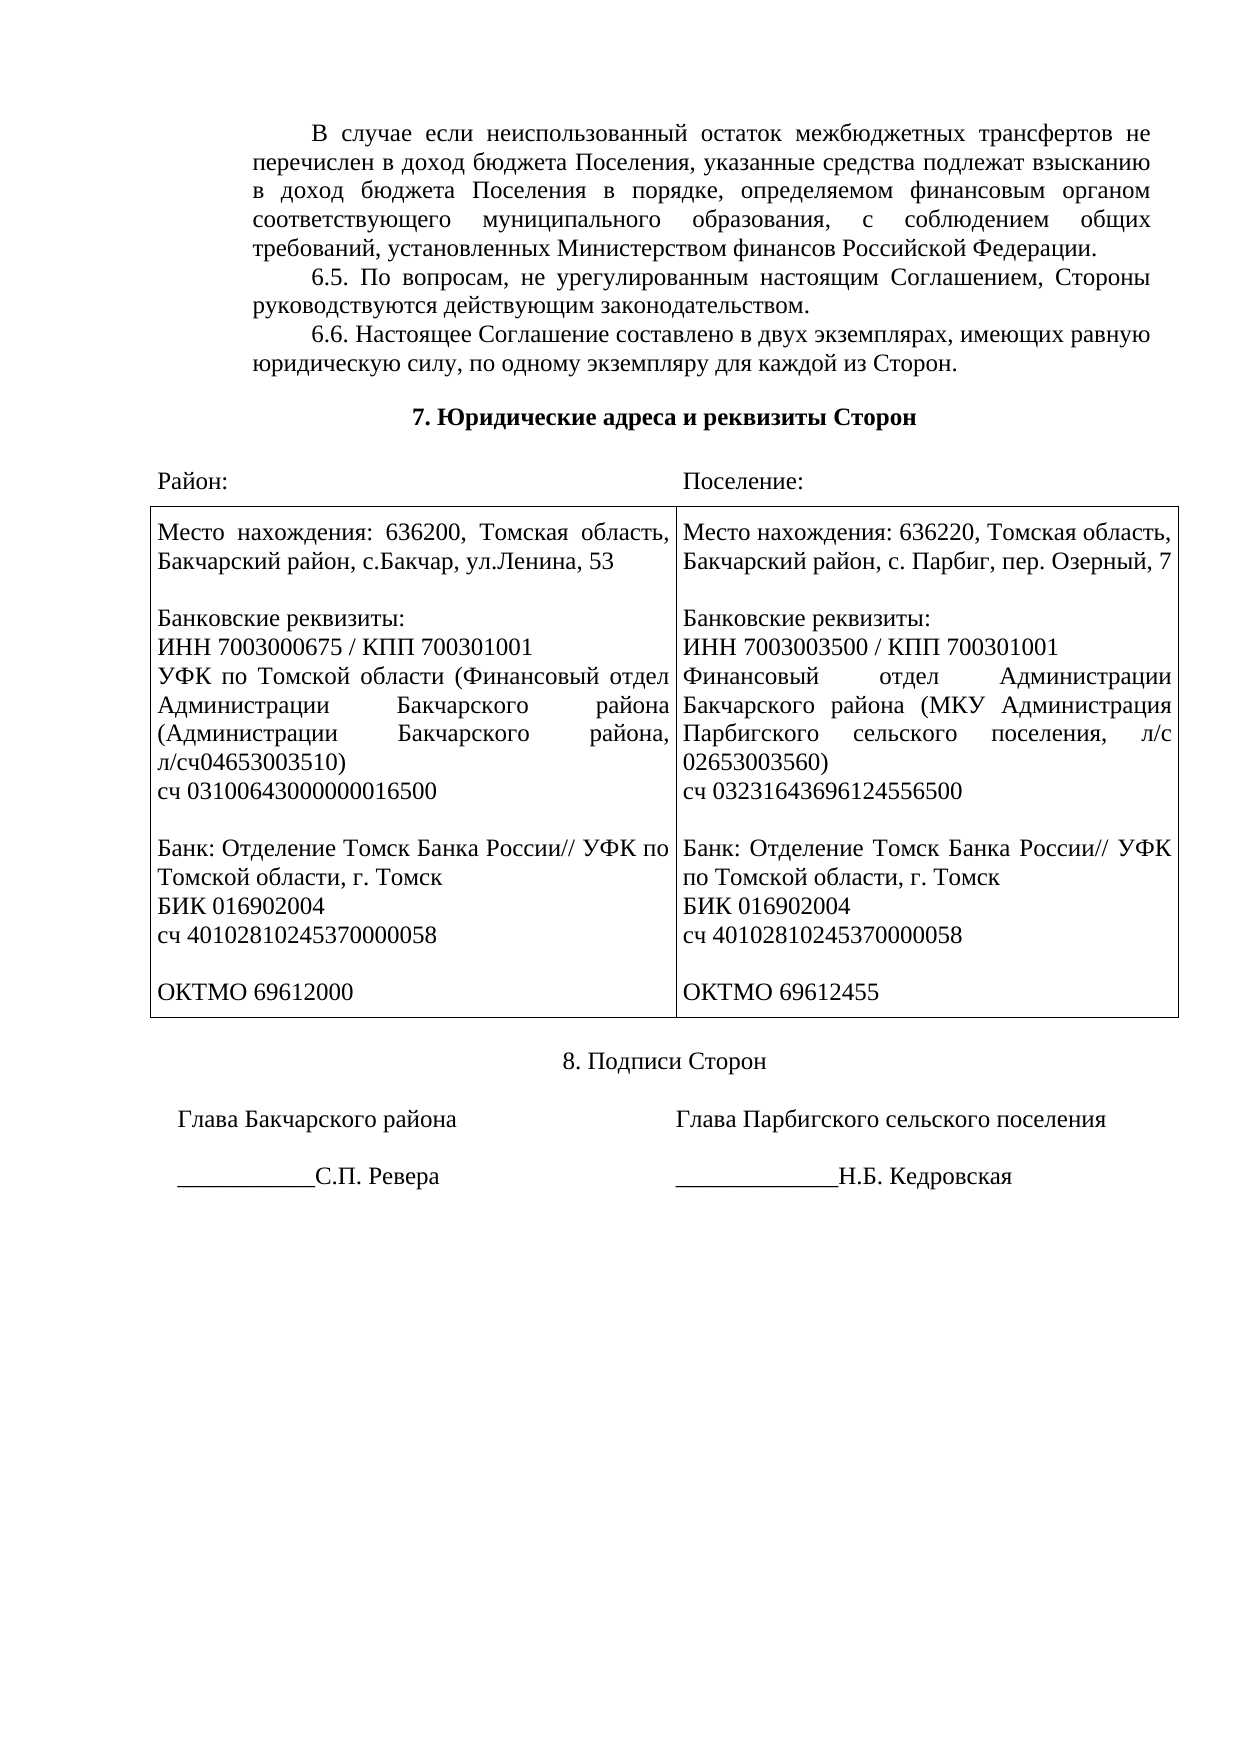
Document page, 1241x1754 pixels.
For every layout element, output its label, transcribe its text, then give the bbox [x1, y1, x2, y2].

table_header Поселение: [676, 456, 1178, 506]
text 6.5. По вопросам, не урегулированным настоящим Соглашением, Стороны руководствуются действующим законодательством. [252, 262, 1152, 319]
text 6.6. Настоящее Соглашение составлено в двух экземплярах, имеющих равную юридическую силу, по одному экземпляру для каждой из Сторон. [252, 319, 1152, 377]
table_cell Место нахождения: 636200, Томская область, Бакчарский район, с.Бакчар, ул.Ленина, 53 Банковские реквизиты: ИНН 7003000675 / КПП 700301001 УФК по Томской области (Финансовый отдел Администрации Бакчарского района (Администрации Бакчарского района, л/сч04653003510) сч 03100643000000016500 Банк: Отделение Томск Банка России// УФК по Томской области, г. Томск БИК 016902004 сч 40102810245370000058 ОКТМО 69612000 [151, 507, 676, 1017]
table_header Район: [151, 456, 676, 506]
table_header Глава Парбигского сельского поселения _____________Н.Б. Кедровская [664, 1104, 1163, 1190]
text 8. Подписи Сторон [177, 1046, 1152, 1075]
table_cell Место нахождения: 636220, Томская область, Бакчарский район, с. Парбиг, пер. Озерный, 7 Банковские реквизиты: ИНН 7003003500 / КПП 700301001 Финансовый отдел Администрации Бакчарского района (МКУ Администрация Парбигского сельского поселения, л/с 02653003560) сч 03231643696124556500 Банк: Отделение Томск Банка России// УФК по Томской области, г. Томск БИК 016902004 сч 40102810245370000058 ОКТМО 69612455 [677, 507, 1178, 1017]
text 7. Юридические адреса и реквизиты Сторон [177, 402, 1152, 431]
text В случае если неиспользованный остаток межбюджетных трансфертов не перечислен в доход бюджета Поселения, указанные средства подлежат взысканию в доход бюджета Поселения в порядке, определяемом финансовым органом соответствующего муниципального образования, с соблюдением общих требований, установленных Министерством финансов Российской Федерации. [252, 118, 1152, 262]
table_header Глава Бакчарского района ___________С.П. Ревера [166, 1104, 664, 1190]
